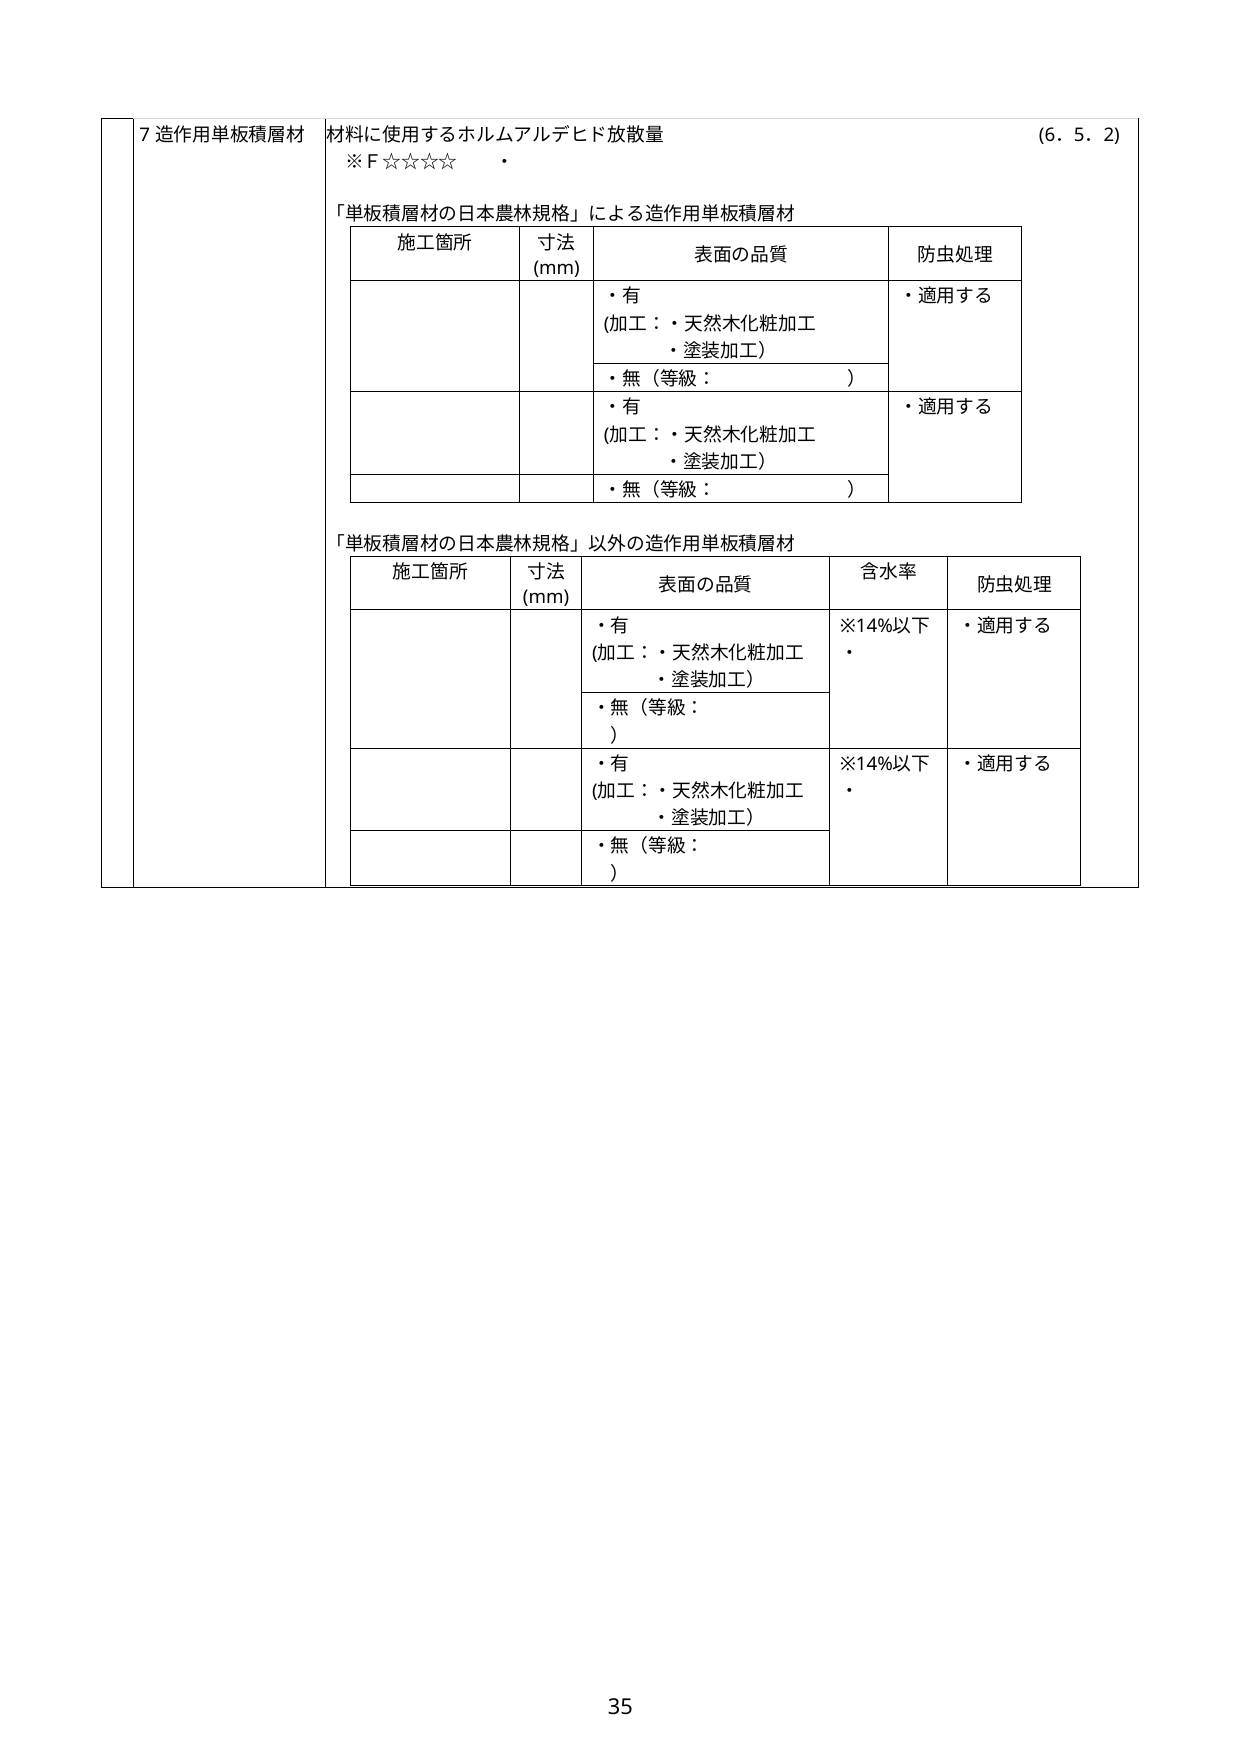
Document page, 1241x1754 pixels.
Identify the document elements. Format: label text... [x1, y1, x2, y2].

table_cell 材料に使用するホルムアルデヒド放散量 (6．5．2) ※Ｆ☆☆☆☆ ・ 「単板積層材の日本農林規格」による造作用単板積層材 「単板積層材の日本農林規格」以外の造作用単板積層材 [326, 119, 1138, 887]
table_cell 7 造作用単板積層材 [134, 119, 325, 887]
